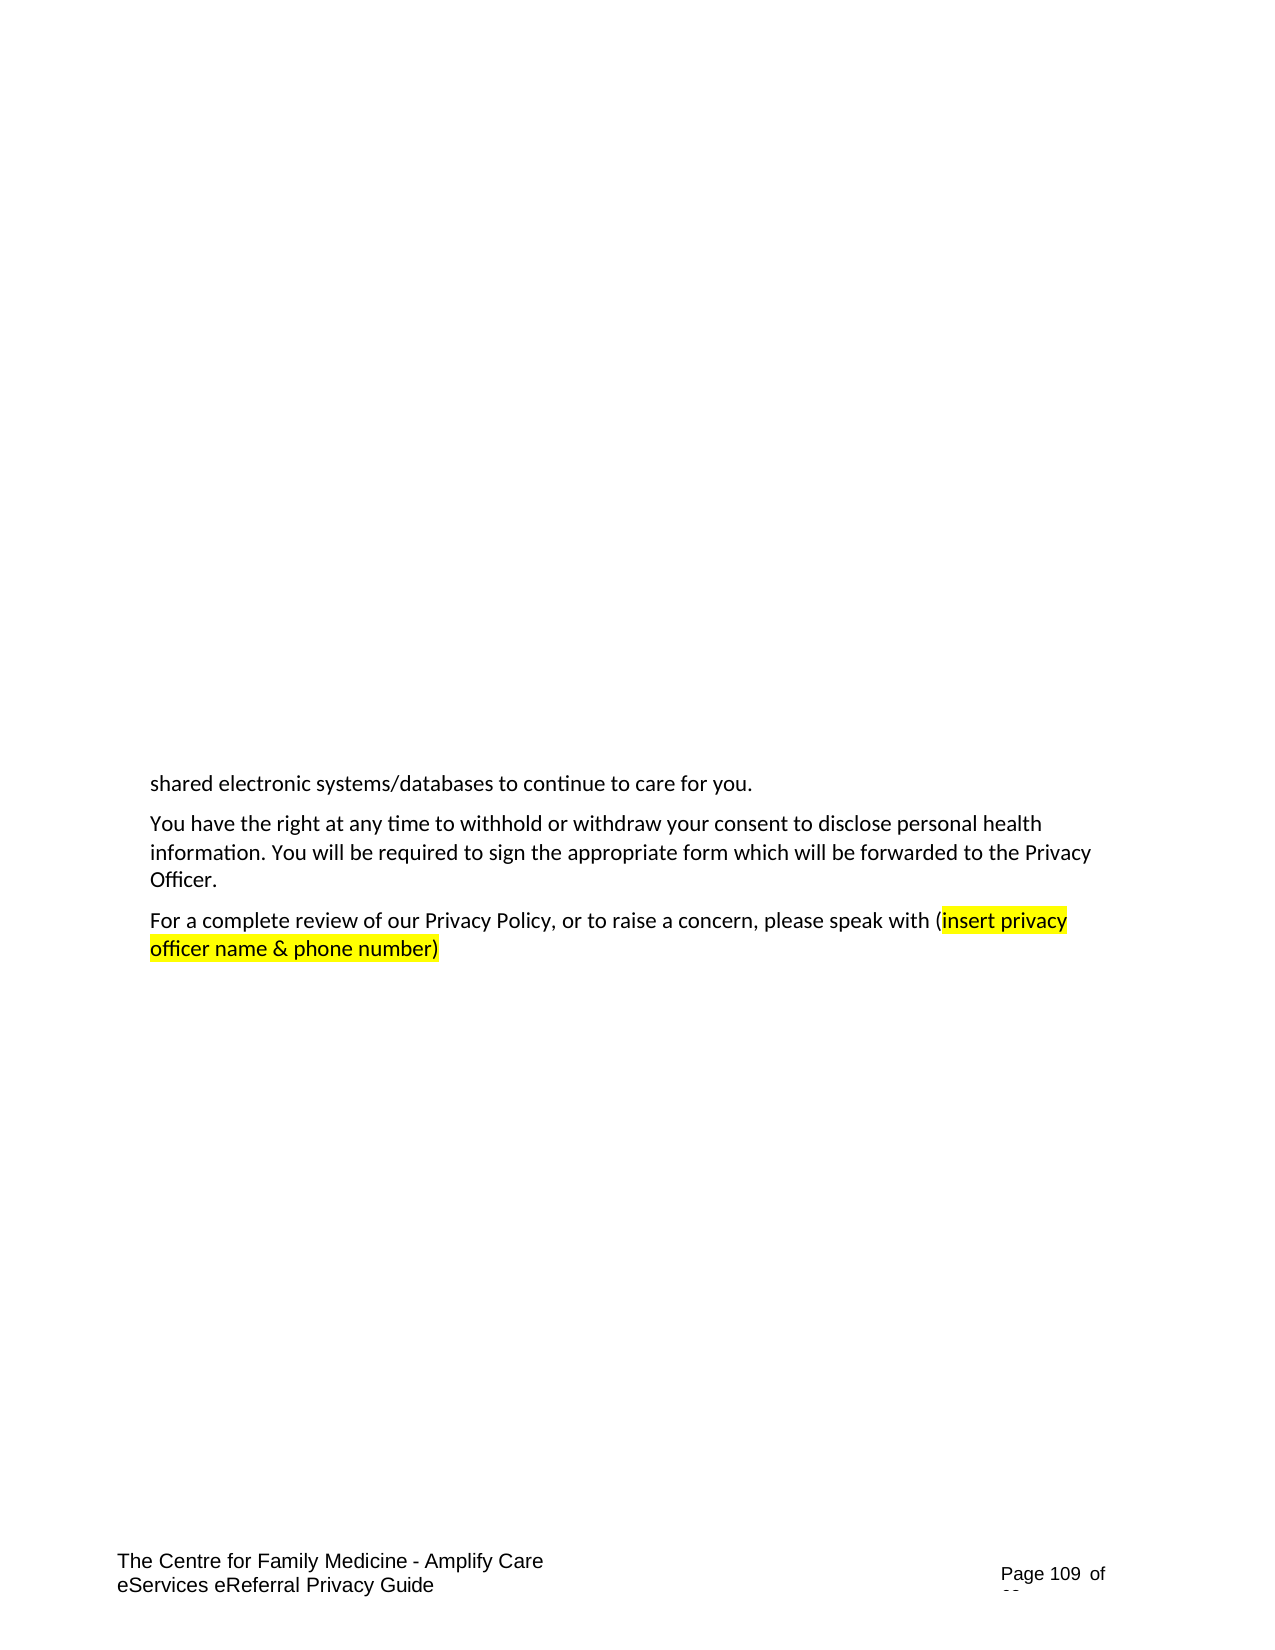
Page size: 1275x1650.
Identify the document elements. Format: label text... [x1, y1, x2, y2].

text We may share your health information with other healthcare providers to continue to care for you. This includes healthcare providers at other organizations who can view your information through shared electronic systems/databases to continue to care for you. [150, 769, 1113, 797]
text For a complete review of our Privacy Policy, or to raise a concern, please speak with (insert privacy officer name & phone number) [150, 906, 1113, 962]
text You have the right at any time to withhold or withdraw your consent to disclose personal health information. You will be required to sign the appropriate form which will be forwarded to the Privacy Officer. [150, 809, 1113, 894]
